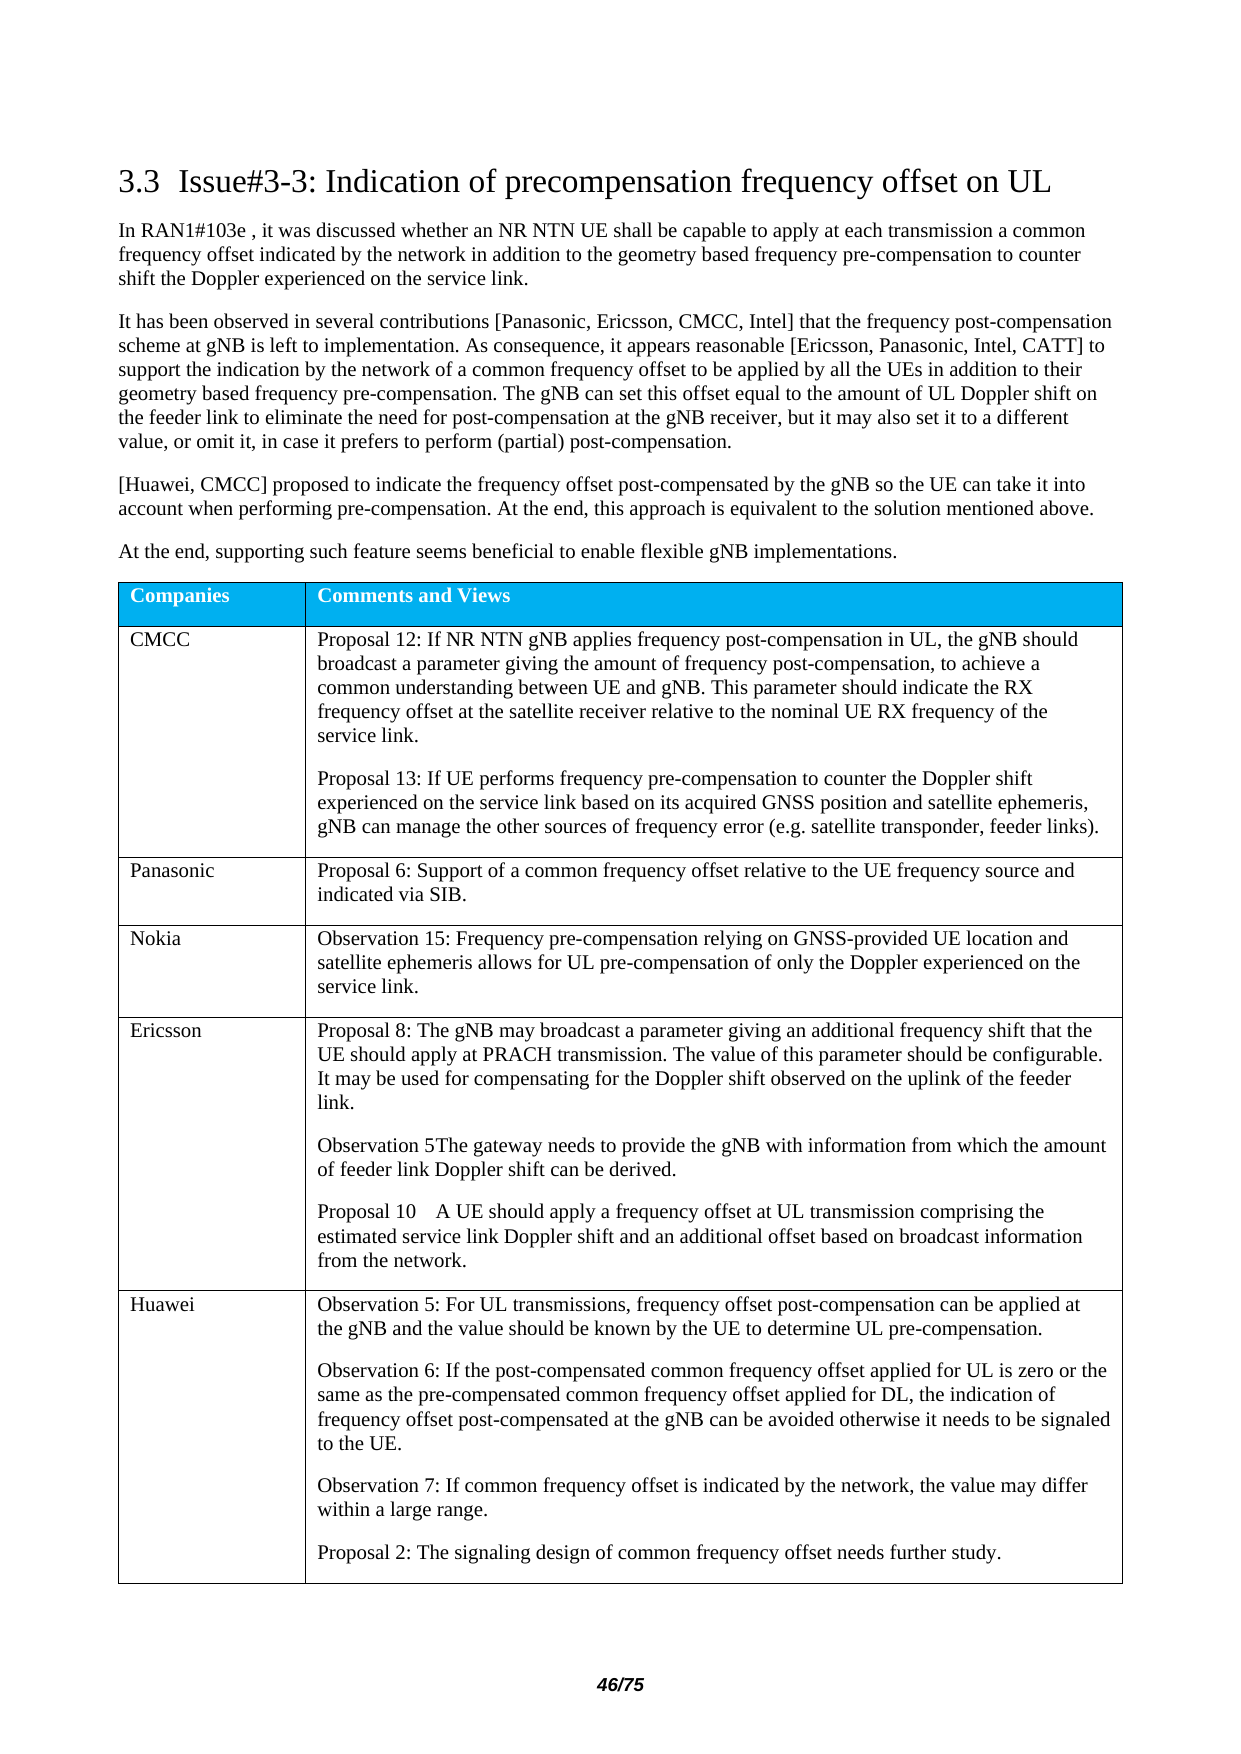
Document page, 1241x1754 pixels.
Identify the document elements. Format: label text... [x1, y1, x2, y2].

table_cell Proposal 12: If NR NTN gNB applies frequency post-compensation in UL, the gNB should broadcast a parameter giving the amount of frequency post-compensation, to achieve a common understanding between UE and gNB. This parameter should indicate the RX frequency offset at the satellite receiver relative to the nominal UE RX frequency of the service link. Proposal 13: If UE performs frequency pre-compensation to counter the Doppler shift experienced on the service link based on its acquired GNSS position and satellite ephemeris, gNB can manage the other sources of frequency error (e.g. satellite transponder, feeder links). [306, 627, 1122, 857]
list Issue#3-3: Indication of precompensation frequency offset on UL [118, 161, 1122, 199]
table_cell Proposal 8 : The gNB may broadcast a parameter giving an additional frequency shift that the UE should apply at PRACH transmission. The value of this parameter should be configurable. It may be used for compensating for the Doppler shift observed on the uplink of the feeder link. Observation 5 The gateway needs to provide the gNB with information from which the amount of feeder link Doppler shift can be derived. Proposal 10 A UE should apply a frequency offset at UL transmission comprising the estimated service link Doppler shift and an additional offset based on broadcast information from the network. [306, 1018, 1122, 1290]
table_cell Observation 15: Frequency pre-compensation relying on GNSS-provided UE location and satellite ephemeris allows for UL pre-compensation of only the Doppler experienced on the service link. [306, 926, 1122, 1017]
table_cell Observation 5: For UL transmissions, frequency offset post-compensation can be applied at the gNB and the value should be known by the UE to determine UL pre-compensation. Observation 6: If the post-compensated common frequency offset applied for UL is zero or the same as the pre-compensated common frequency offset applied for DL, the indication of frequency offset post-compensated at the gNB can be avoided otherwise it needs to be signaled to the UE. Observation 7: If common frequency offset is indicated by the network, the value may differ within a large range. Proposal 2: The signaling design of common frequency offset needs further study. [306, 1291, 1122, 1583]
text At the end, supporting such feature seems beneficial to enable flexible gNB implementations. [118, 539, 1122, 563]
table_header Comments and Views [306, 583, 1122, 626]
table_header Companies [119, 583, 305, 626]
table_cell Huawei [119, 1291, 305, 1583]
table_cell Proposal 6: Support of a common frequency offset relative to the UE frequency source and indicated via SIB. [306, 858, 1122, 924]
table_cell CMCC [119, 627, 305, 857]
table_cell Nokia [119, 926, 305, 1017]
text It has been observed in several contributions [Panasonic, Ericsson, CMCC, Intel] that the frequency post-compensation scheme at gNB is left to implementation. As consequence, it appears reasonable [Ericsson, Panasonic, Intel, CATT] to support the indication by the network of a common frequency offset to be applied by all the UEs in addition to their geometry based frequency pre-compensation. The gNB can set this offset equal to the amount of UL Doppler shift on the feeder link to eliminate the need for post-compensation at the gNB receiver, but it may also set it to a different value, or omit it, in case it prefers to perform (partial) post-compensation. [118, 309, 1122, 453]
table_cell Panasonic [119, 858, 305, 924]
text [Huawei, CMCC] proposed to indicate the frequency offset post-compensated by the gNB so the UE can take it into account when performing pre-compensation. At the end, this approach is equivalent to the solution mentioned above. [118, 472, 1122, 520]
table_cell Ericsson [119, 1018, 305, 1290]
text In RAN1#103e , it was discussed whether an NR NTN UE shall be capable to apply at each transmission a common frequency offset indicated by the network in addition to the geometry based frequency pre-compensation to counter shift the Doppler experienced on the service link. [118, 218, 1122, 290]
